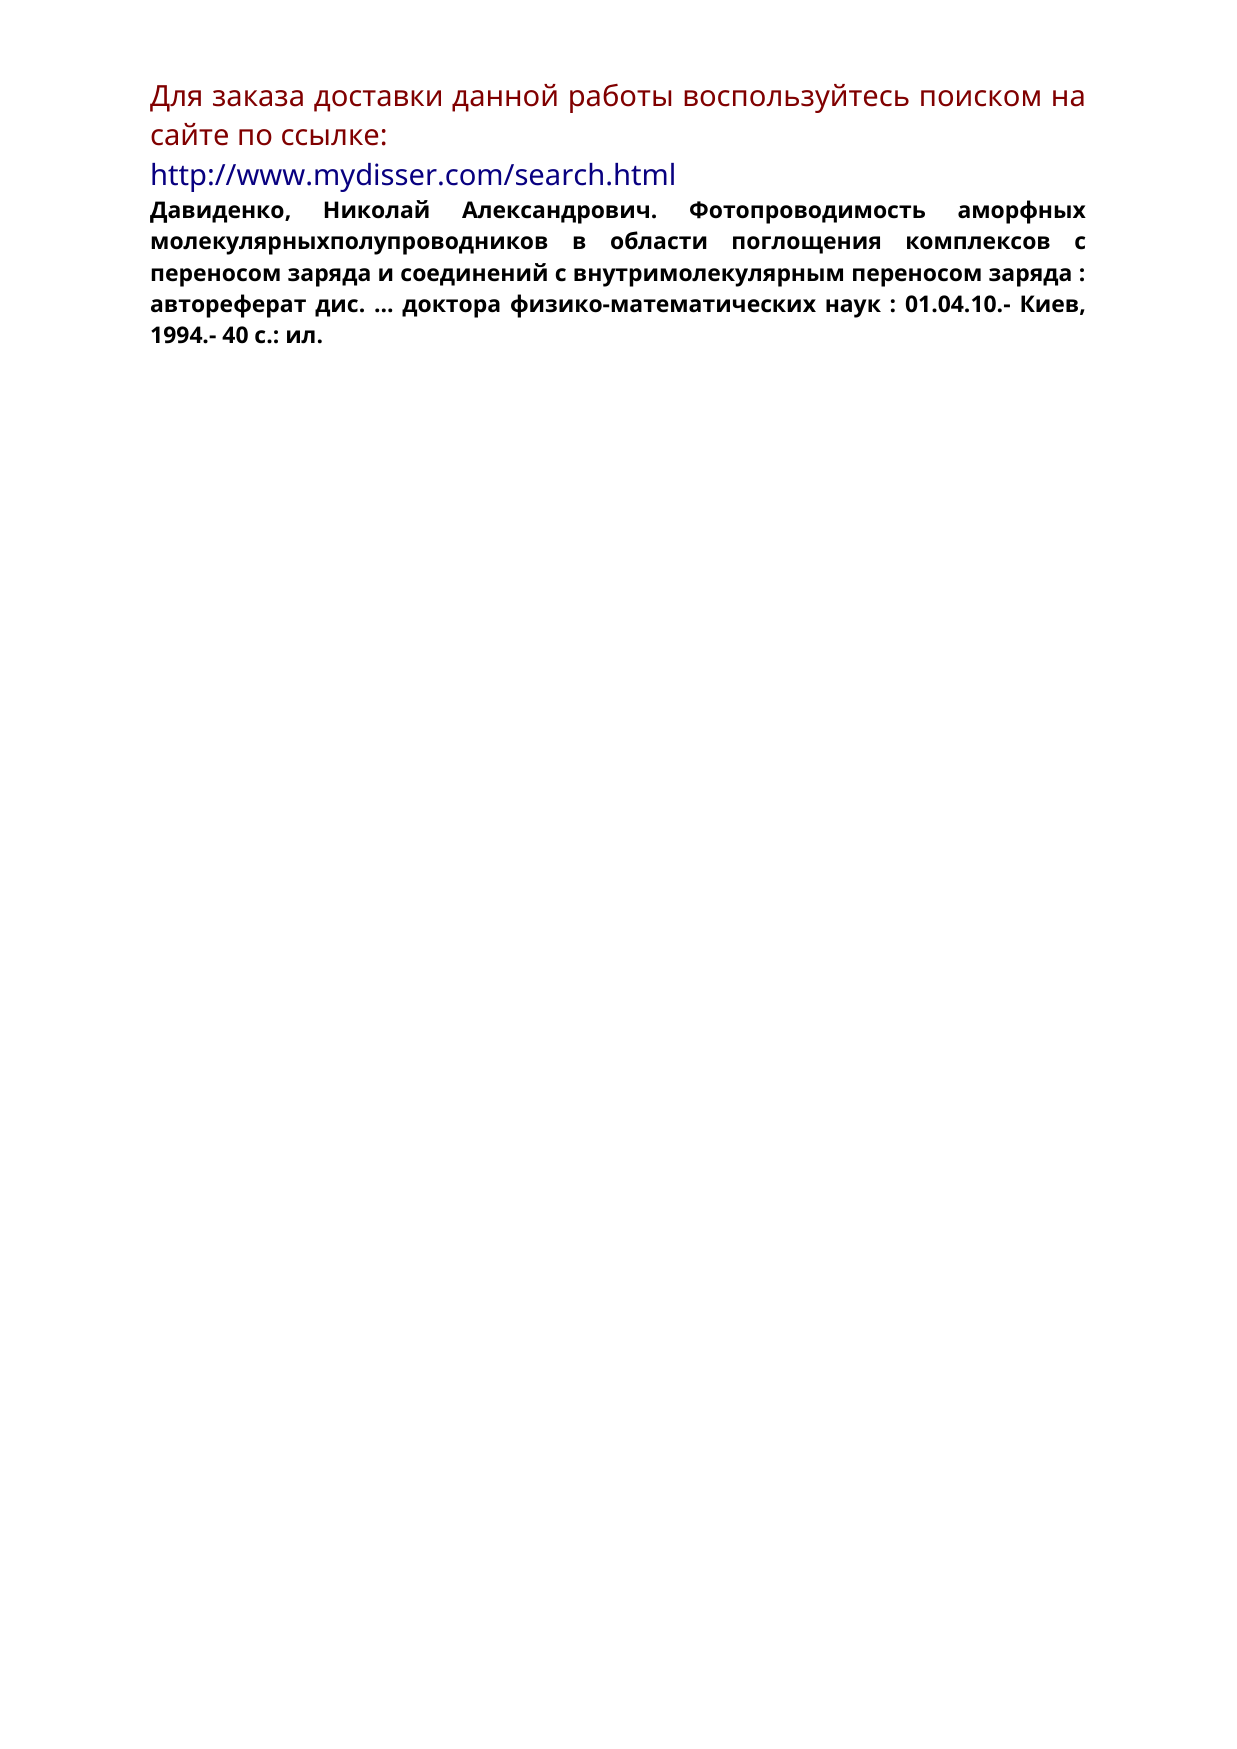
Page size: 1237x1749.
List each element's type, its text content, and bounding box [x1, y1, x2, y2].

text Давиденко, Николай Александрович. Фотопроводимость аморфных молекулярныхполупроводников в области поглощения комплексов с переносом заряда и соединений с внутримолекулярным переносом заряда : автореферат дис. ... доктора физико-математических наук : 01.04.10.- Киев, 1994.- 40 с.: ил. [150, 194, 1086, 350]
